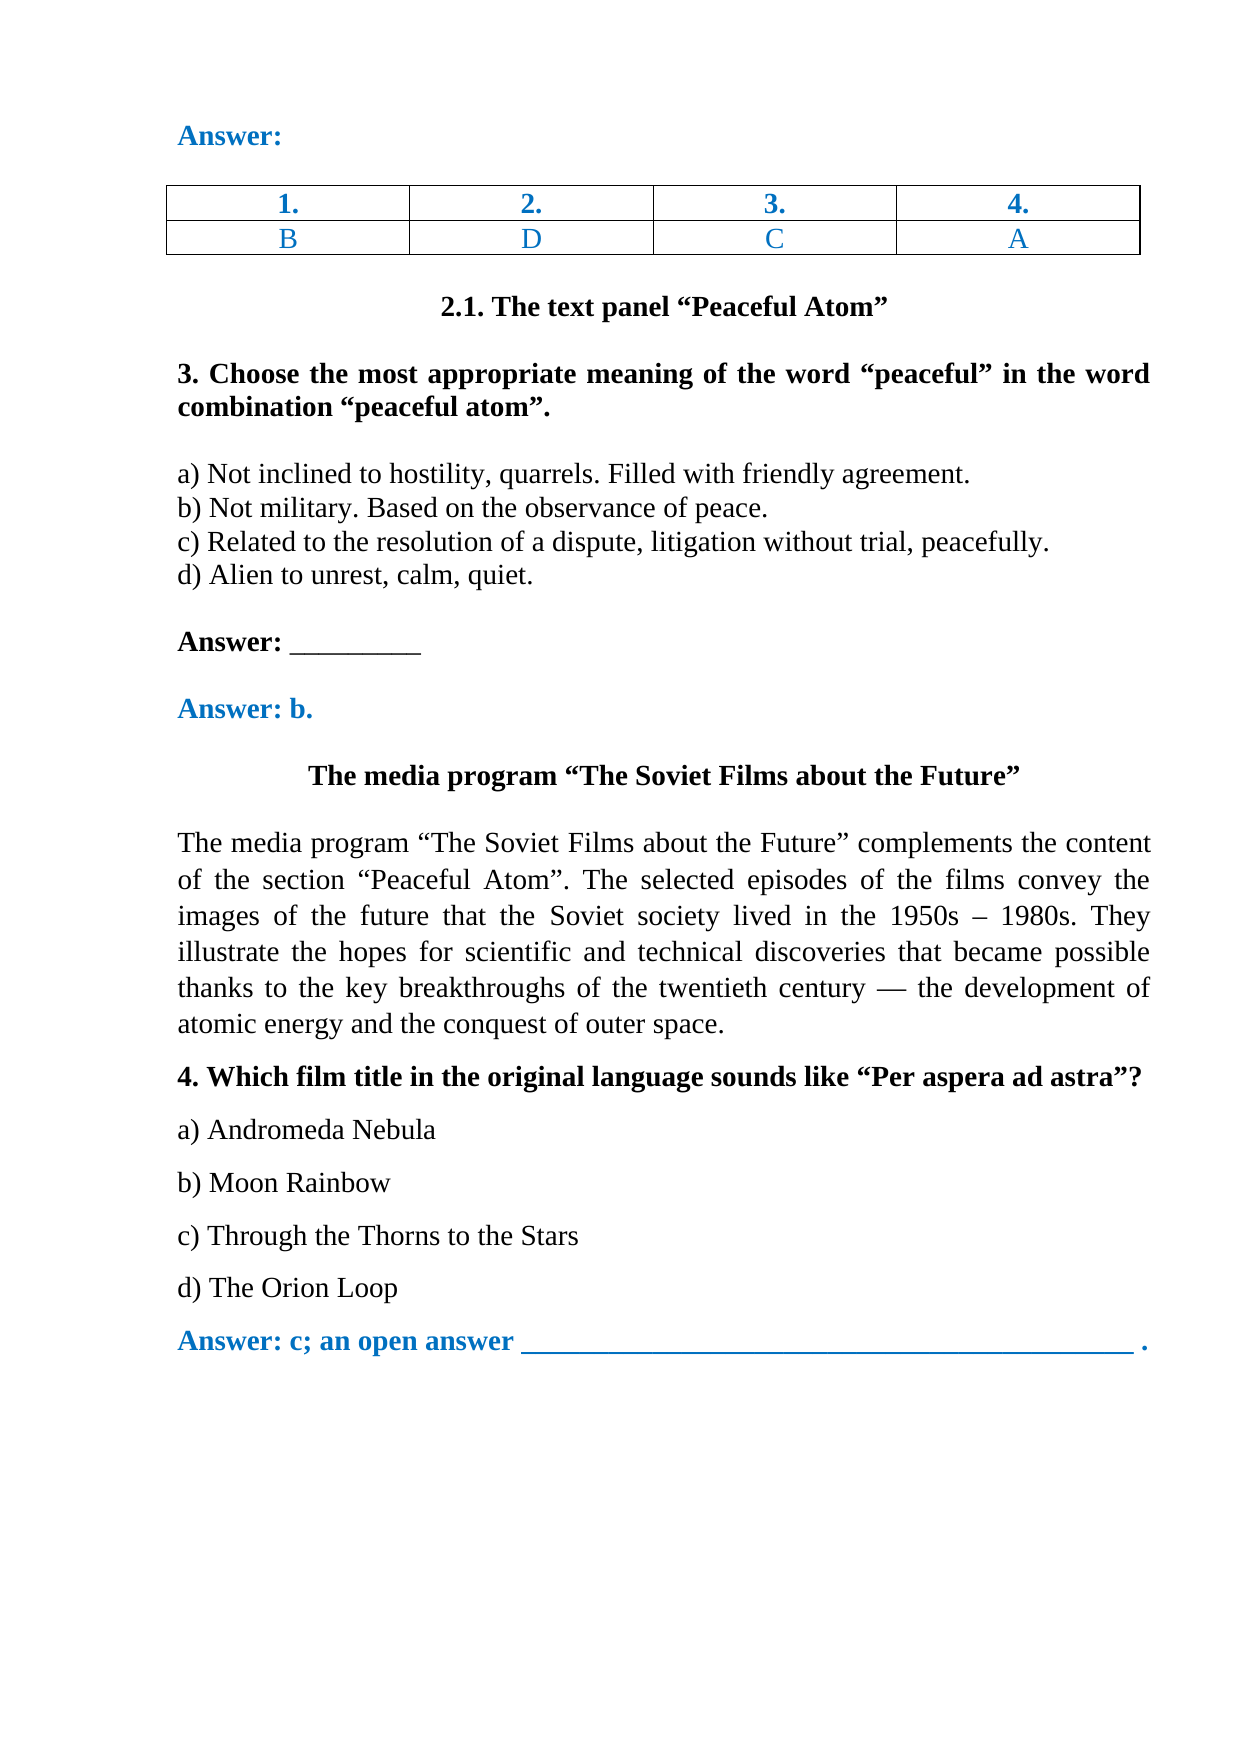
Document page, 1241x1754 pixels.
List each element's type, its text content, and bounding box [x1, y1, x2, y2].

table_header 2. [410, 186, 653, 220]
text The media program “The Soviet Films about the Future” complements the content of the section “Peaceful Atom”. The selected episodes of the films convey the images of the future that the Soviet society lived in the 1950s – 1980s. They illustrate the hopes for scientific and technical discoveries that became possible thanks to the key breakthroughs of the twentieth century — the development of atomic energy and the conquest of outer space. [177, 826, 1152, 1040]
text 3. Choose the most appropriate meaning of the word “peaceful” in the word combination “peaceful atom”. [177, 356, 1152, 423]
table_header 3. [654, 186, 896, 220]
text Answer: c; an open answer __________________________________________ . [177, 1323, 1152, 1357]
table_cell А [897, 221, 1139, 254]
text d) The Orion Loop [177, 1270, 1152, 1304]
text Answer: [177, 118, 1152, 152]
text a) Andromeda Nebula [177, 1112, 1152, 1146]
text The media program “The Soviet Films about the Future” [177, 758, 1152, 792]
text d) Alien to unrest, calm, quiet. [177, 557, 1152, 591]
text Answer: b. [177, 691, 1152, 725]
table_header 4. [897, 186, 1139, 220]
table_cell D [410, 221, 653, 254]
table_cell С [654, 221, 896, 254]
text c) Related to the resolution of a dispute, litigation without trial, peacefully. [177, 524, 1152, 557]
table_header 1. [167, 186, 409, 220]
text b) Not military. Based on the observance of peace. [177, 490, 1152, 524]
text Answer: _________ [177, 624, 1152, 658]
text c) Through the Thorns to the Stars [177, 1218, 1152, 1251]
text b) Moon Rainbow [177, 1165, 1152, 1198]
text 2.1. The text panel “Peaceful Atom” [177, 289, 1152, 322]
table_cell B [167, 221, 409, 254]
text a) Not inclined to hostility, quarrels. Filled with friendly agreement. [177, 457, 1152, 490]
text 4. Which film title in the original language sounds like “Per aspera ad astra”? [177, 1059, 1152, 1093]
